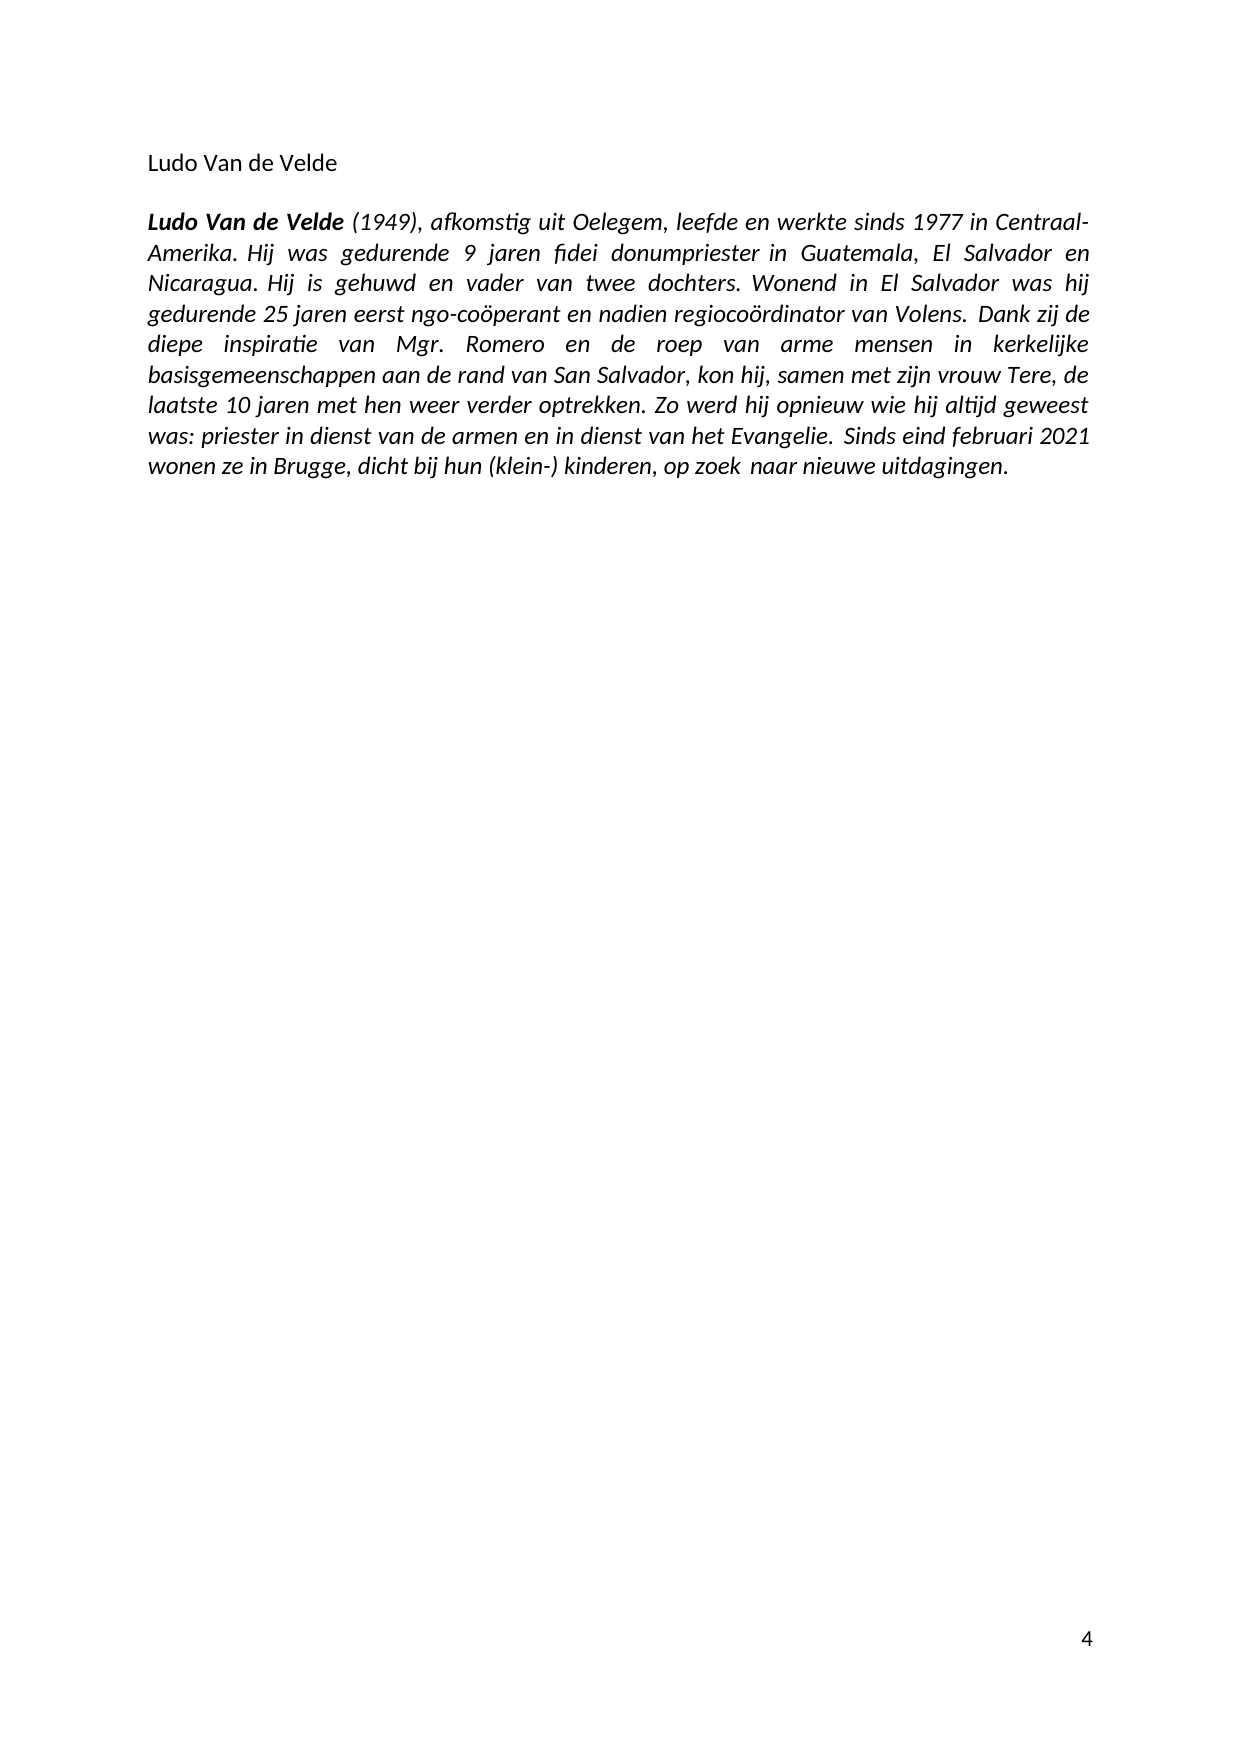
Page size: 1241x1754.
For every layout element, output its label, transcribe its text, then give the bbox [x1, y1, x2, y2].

text Ludo Van de Velde [148, 148, 1093, 178]
